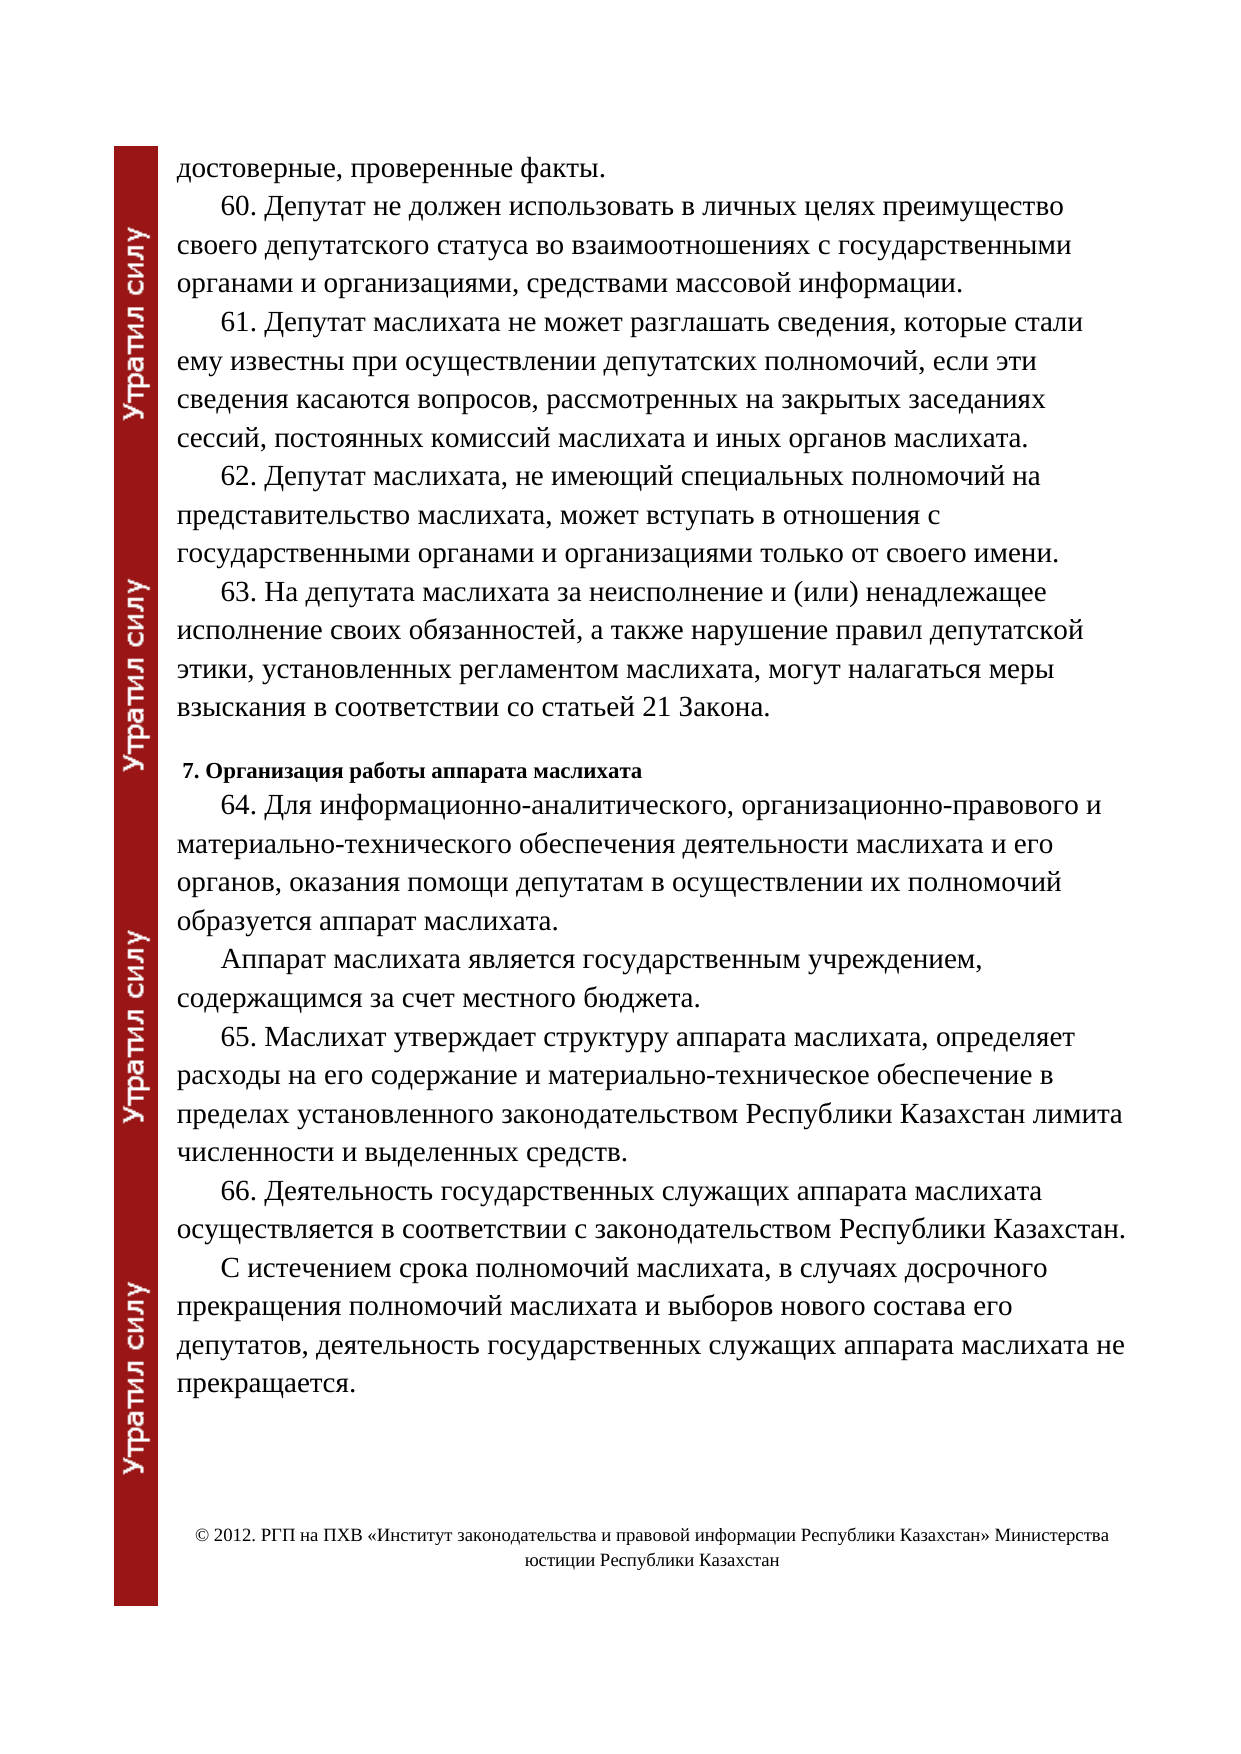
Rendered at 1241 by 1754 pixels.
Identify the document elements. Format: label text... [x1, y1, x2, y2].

picture [114, 146, 158, 150]
picture [114, 1570, 158, 1606]
text 7. Организация работы аппарата маслихата [112, 757, 1128, 783]
text © 2012. РГП на ПХВ «Институт законодательства и правовой информации Республики Казахстан» Министерства юстиции Республики Казахстан [112, 1524, 1128, 1570]
picture [114, 783, 158, 787]
picture [114, 753, 158, 757]
text 64. Для информационно-аналитического, организационно-правового и материально-технического обеспечения деятельности маслихата и его органов, оказания помощи депутатам в осуществлении их полномочий образуется аппарат маслихата. Аппарат маслихата является государственным учреждением, содержащимся за счет местного бюджета. 65. Маслихат утверждает структуру аппарата маслихата, определяет расходы на его содержание и материально-техническое обеспечение в пределах установленного законодательством Республики Казахстан лимита численности и выделенных средств. 66. Деятельность государственных служащих аппарата маслихата осуществляется в соответствии с законодательством Республики Казахстан. С истечением срока полномочий маслихата, в случаях досрочного прекращения полномочий маслихата и выборов нового состава его депутатов, деятельность государственных служащих аппарата маслихата не прекращается. [112, 787, 1128, 1429]
picture [114, 1429, 158, 1524]
